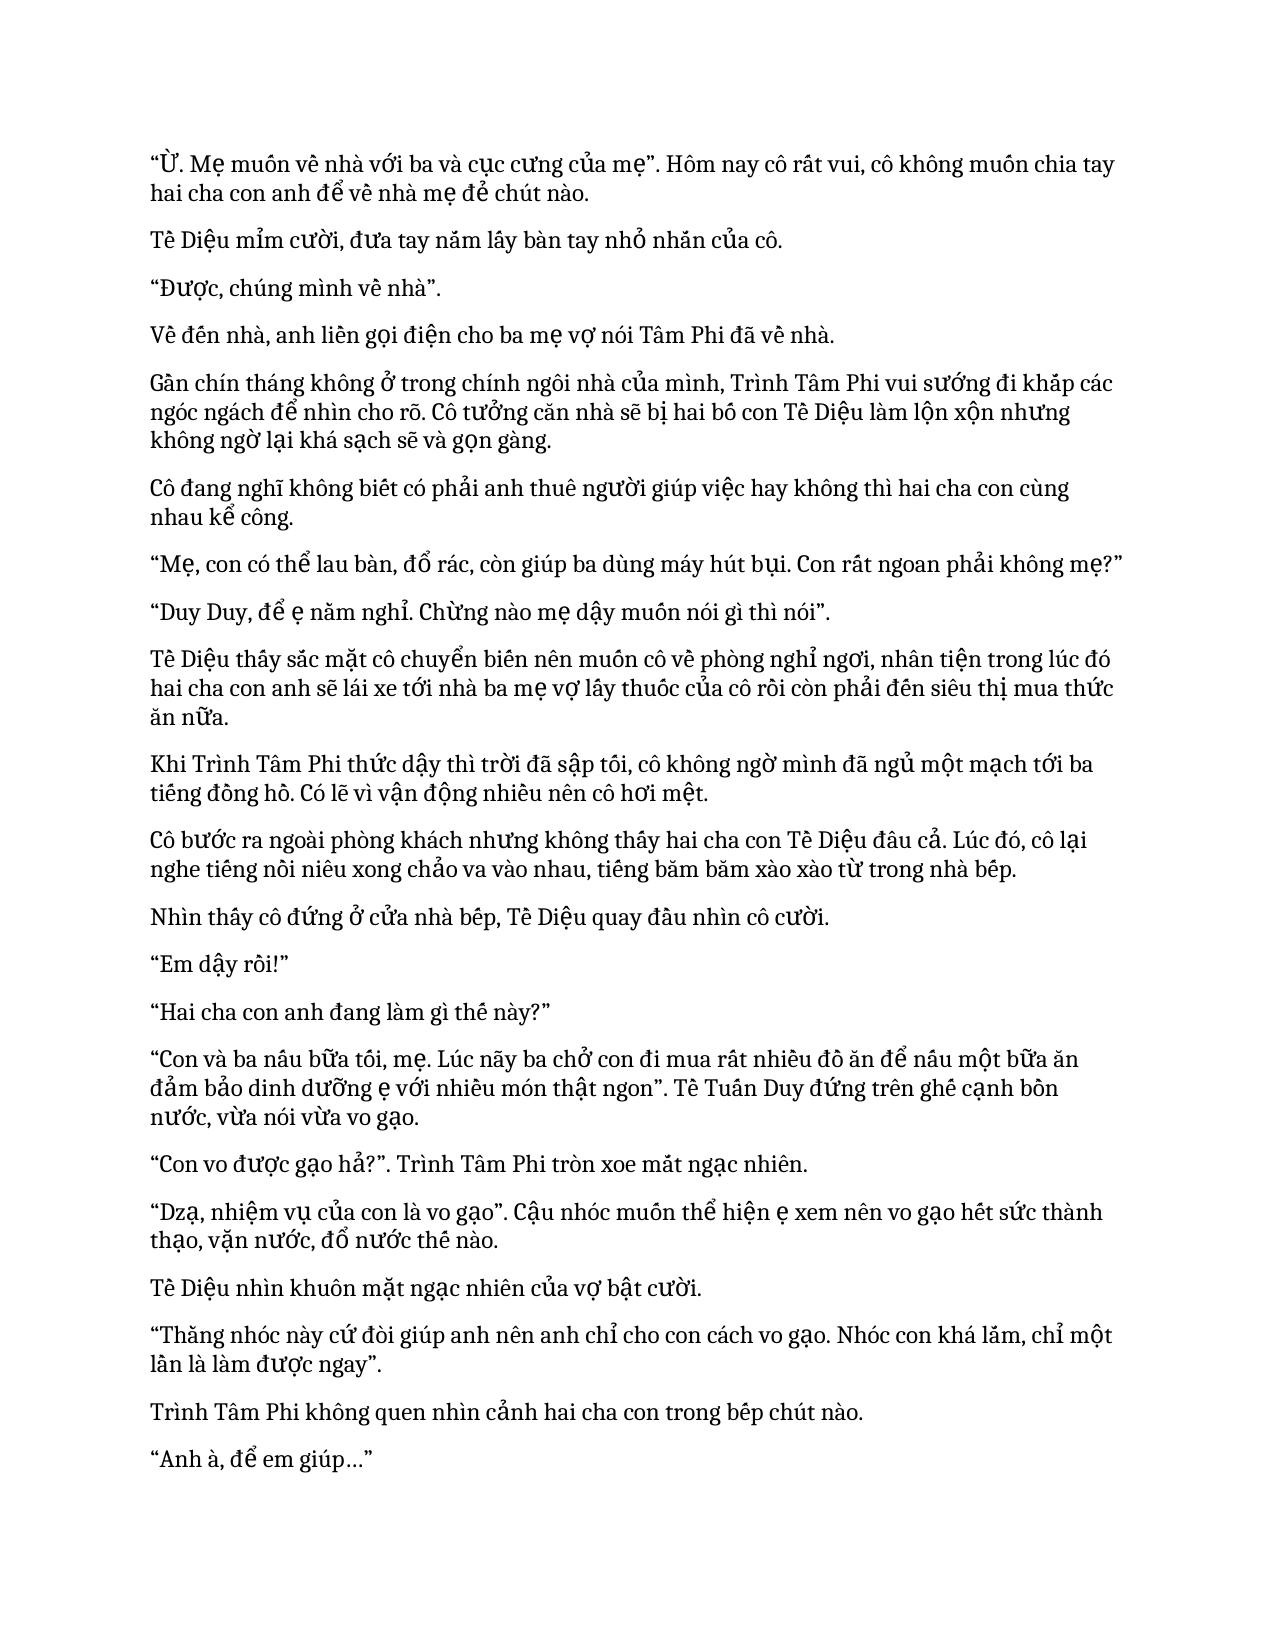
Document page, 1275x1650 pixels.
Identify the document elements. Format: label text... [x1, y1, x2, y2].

text Tề Diệu nhìn khuôn mặt ngạc nhiên của vợ bật cười. [150, 1274, 1125, 1302]
text “Thằng nhóc này cứ đòi giúp anh nên anh chỉ cho con cách vo gạo. Nhóc con khá lắm, chỉ một lần là làm được ngay”. [150, 1321, 1125, 1379]
text Gần chín tháng không ở trong chính ngôi nhà của mình, Trình Tâm Phi vui sướng đi khắp các ngóc ngách để nhìn cho rõ. Cô tưởng căn nhà sẽ bị hai bố con Tề Diệu làm lộn xộn nhưng không ngờ lại khá sạch sẽ và gọn gàng. [150, 369, 1125, 455]
text Tề Diệu mỉm cười, đưa tay nắm lấy bàn tay nhỏ nhắn của cô. [150, 226, 1125, 255]
text “Anh à, để em giúp…” [150, 1445, 1125, 1474]
text “Dzạ, nhiệm vụ của con là vo gạo”. Cậu nhóc muốn thể hiện ẹ xem nên vo gạo hết sức thành thạo, vặn nước, đổ nước thế nào. [150, 1197, 1125, 1255]
text Tề Diệu thấy sắc mặt cô chuyển biến nên muốn cô về phòng nghỉ ngơi, nhân tiện trong lúc đó hai cha con anh sẽ lái xe tới nhà ba mẹ vợ lấy thuốc của cô rồi còn phải đến siêu thị mua thức ăn nữa. [150, 645, 1125, 731]
text “Hai cha con anh đang làm gì thế này?” [150, 997, 1125, 1026]
text “Em dậy rồi!” [150, 950, 1125, 979]
text Về đến nhà, anh liền gọi điện cho ba mẹ vợ nói Tâm Phi đã về nhà. [150, 321, 1125, 350]
text “Được, chúng mình về nhà”. [150, 274, 1125, 302]
text Cô bước ra ngoài phòng khách nhưng không thấy hai cha con Tề Diệu đâu cả. Lúc đó, cô lại nghe tiếng nồi niêu xong chảo va vào nhau, tiếng băm băm xào xào từ trong nhà bếp. [150, 826, 1125, 884]
text Khi Trình Tâm Phi thức dậy thì trời đã sập tối, cô không ngờ mình đã ngủ một mạch tới ba tiếng đồng hồ. Có lẽ vì vận động nhiều nên cô hơi mệt. [150, 750, 1125, 807]
text “Con vo được gạo hả?”. Trình Tâm Phi tròn xoe mắt ngạc nhiên. [150, 1150, 1125, 1179]
text Nhìn thấy cô đứng ở cửa nhà bếp, Tề Diệu quay đầu nhìn cô cười. [150, 902, 1125, 931]
text “Mẹ, con có thể lau bàn, đổ rác, còn giúp ba dùng máy hút bụi. Con rất ngoan phải không mẹ?” [150, 550, 1125, 579]
text Trình Tâm Phi không quen nhìn cảnh hai cha con trong bếp chút nào. [150, 1397, 1125, 1426]
text Cô đang nghĩ không biết có phải anh thuê người giúp việc hay không thì hai cha con cùng nhau kể công. [150, 474, 1125, 531]
text “Ừ. Mẹ muốn về nhà với ba và cục cưng của mẹ”. Hôm nay cô rất vui, cô không muốn chia tay hai cha con anh để về nhà mẹ đẻ chút nào. [150, 150, 1125, 207]
text “Duy Duy, để ẹ nằm nghỉ. Chừng nào mẹ dậy muốn nói gì thì nói”. [150, 597, 1125, 626]
text “Con và ba nấu bữa tối, mẹ. Lúc nãy ba chở con đi mua rất nhiều đồ ăn để nấu một bữa ăn đảm bảo dinh dưỡng ẹ với nhiều món thật ngon”. Tề Tuấn Duy đứng trên ghế cạnh bồn nước, vừa nói vừa vo gạo. [150, 1045, 1125, 1131]
